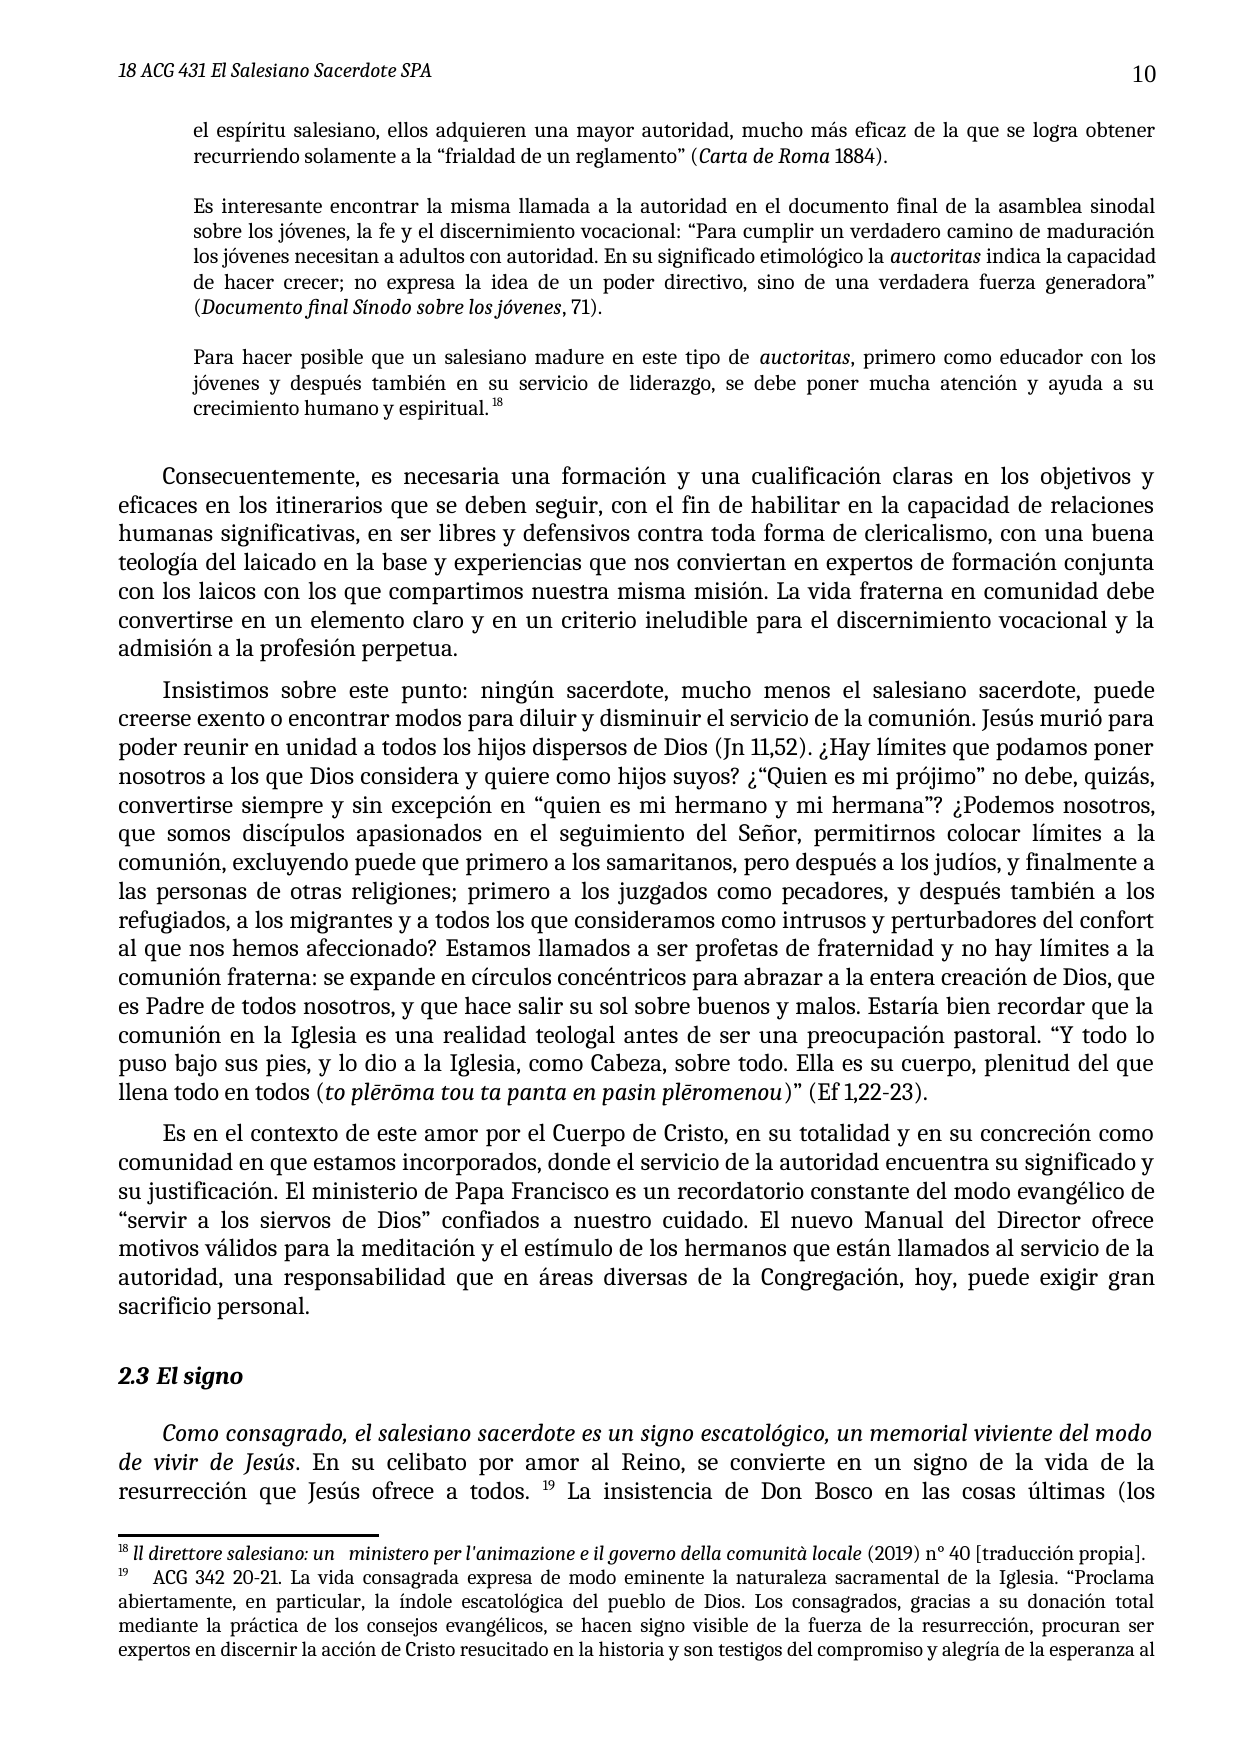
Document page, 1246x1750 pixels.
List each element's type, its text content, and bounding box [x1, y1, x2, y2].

text Para hacer posible que un salesiano madure en este tipo de auctoritas, primero como educador con los jóvenes y después también en su servicio de liderazgo, se debe poner mucha atención y ayuda a su crecimiento humano y espiritual. [193, 345, 1156, 421]
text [193, 118, 1156, 168]
text Es interesante encontrar la misma llamada a la autoridad en el documento final de la asamblea sinodal sobre los jóvenes, la fe y el discernimiento vocacional: “Para cumplir un verdadero camino de maduración los jóvenes necesitan a adultos con autoridad. En su significado etimológico la auctoritas indica la capacidad de hacer crecer; no expresa la idea de un poder directivo, sino de una verdadera fuerza generadora” (Documento final Sínodo sobre los jóvenes, 71). [193, 194, 1156, 320]
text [118, 1419, 1156, 1506]
text Es en el contexto de este amor por el Cuerpo de Cristo, en su totalidad y en su concreción como comunidad en que estamos incorporados, donde el servicio de la autoridad encuentra su significado y su justificación. El ministerio de Papa Francisco es un recordatorio constante del modo evangélico de “servir a los siervos de Dios” confiados a nuestro cuidado. El nuevo Manual del Director ofrece motivos válidos para la meditación y el estímulo de los hermanos que están llamados al servicio de la autoridad, una responsabilidad que en áreas diversas de la Congregación, hoy, puede exigir gran sacrificio personal. [118, 1119, 1156, 1321]
text 2.3 El signo [118, 1362, 1156, 1391]
text Insistimos sobre este punto: ningún sacerdote, mucho menos el salesiano sacerdote, puede creerse exento o encontrar modos para diluir y disminuir el servicio de la comunión. Jesús murió para poder reunir en unidad a todos los hijos dispersos de Dios (Jn 11,52). ¿Hay límites que podamos poner nosotros a los que Dios considera y quiere como hijos suyos? ¿“Quien es mi prójimo” no debe, quizás, convertirse siempre y sin excepción en “quien es mi hermano y mi hermana”? ¿Podemos nosotros, que somos discípulos apasionados en el seguimiento del Señor, permitirnos colocar límites a la comunión, excluyendo puede que primero a los samaritanos, pero después a los judíos, y finalmente a las personas de otras religiones; primero a los juzgados como pecadores, y después también a los refugiados, a los migrantes y a todos los que consideramos como intrusos y perturbadores del confort al que nos hemos afeccionado? Estamos llamados a ser profetas de fraternidad y no hay límites a la comunión fraterna: se expande en círculos concéntricos para abrazar a la entera creación de Dios, que es Padre de todos nosotros, y que hace salir su sol sobre buenos y malos. Estaría bien recordar que la comunión en la Iglesia es una realidad teologal antes de ser una preocupación pastoral. “Y todo lo puso bajo sus pies, y lo dio a la Iglesia, como Cabeza, sobre todo. Ella es su cuerpo, plenitud del que llena todo en todos (to plērōma tou ta panta en pasin plēromenou)” (Ef 1,22-23). [118, 676, 1156, 1107]
text Consecuentemente, es necesaria una formación y una cualificación claras en los objetivos y eficaces en los itinerarios que se deben seguir, con el fin de habilitar en la capacidad de relaciones humanas significativas, en ser libres y defensivos contra toda forma de clericalismo, con una buena teología del laicado en la base y experiencias que nos conviertan en expertos de formación conjunta con los laicos con los que compartimos nuestra misma misión. La vida fraterna en comunidad debe convertirse en un elemento claro y en un criterio ineludible para el discernimiento vocacional y la admisión a la profesión perpetua. [118, 462, 1156, 663]
